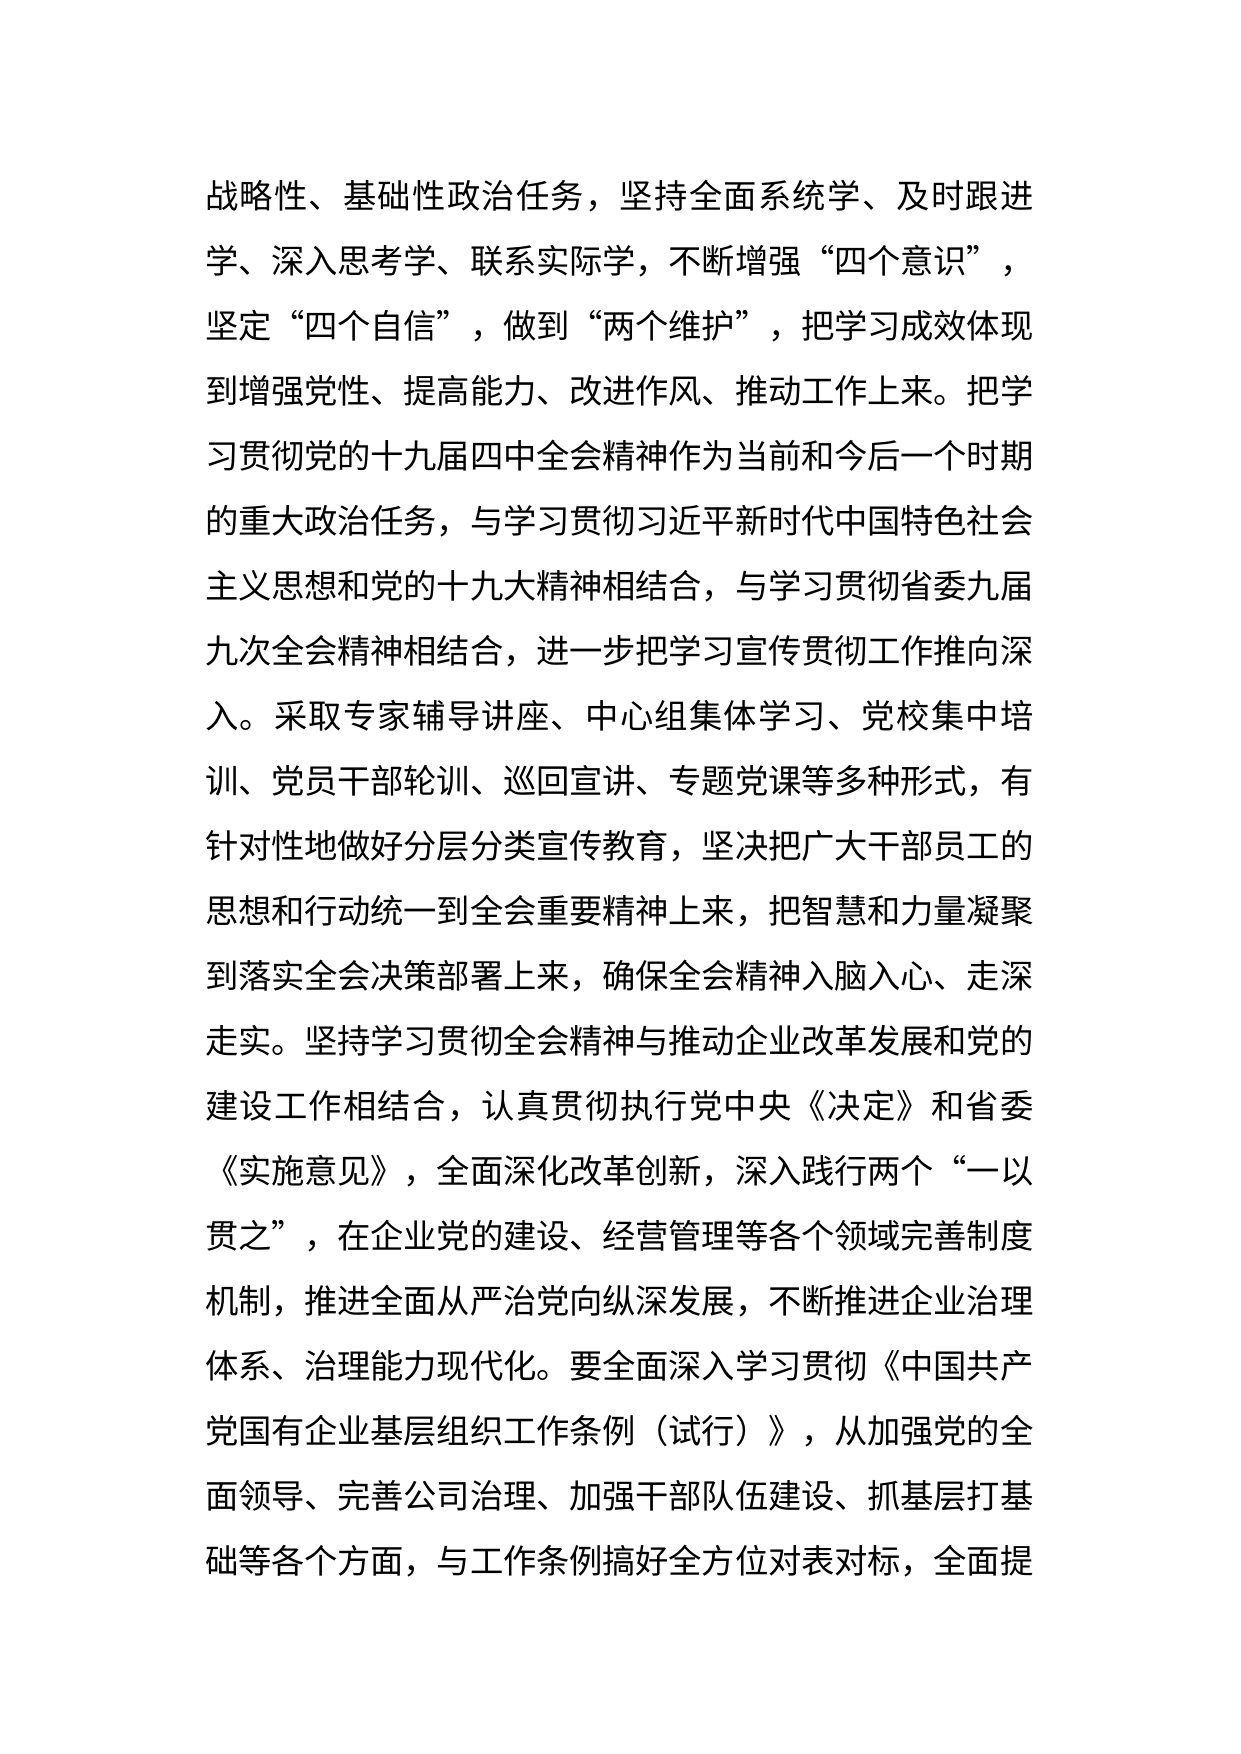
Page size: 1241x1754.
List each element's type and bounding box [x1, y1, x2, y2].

table_header [205, 162, 1035, 1592]
